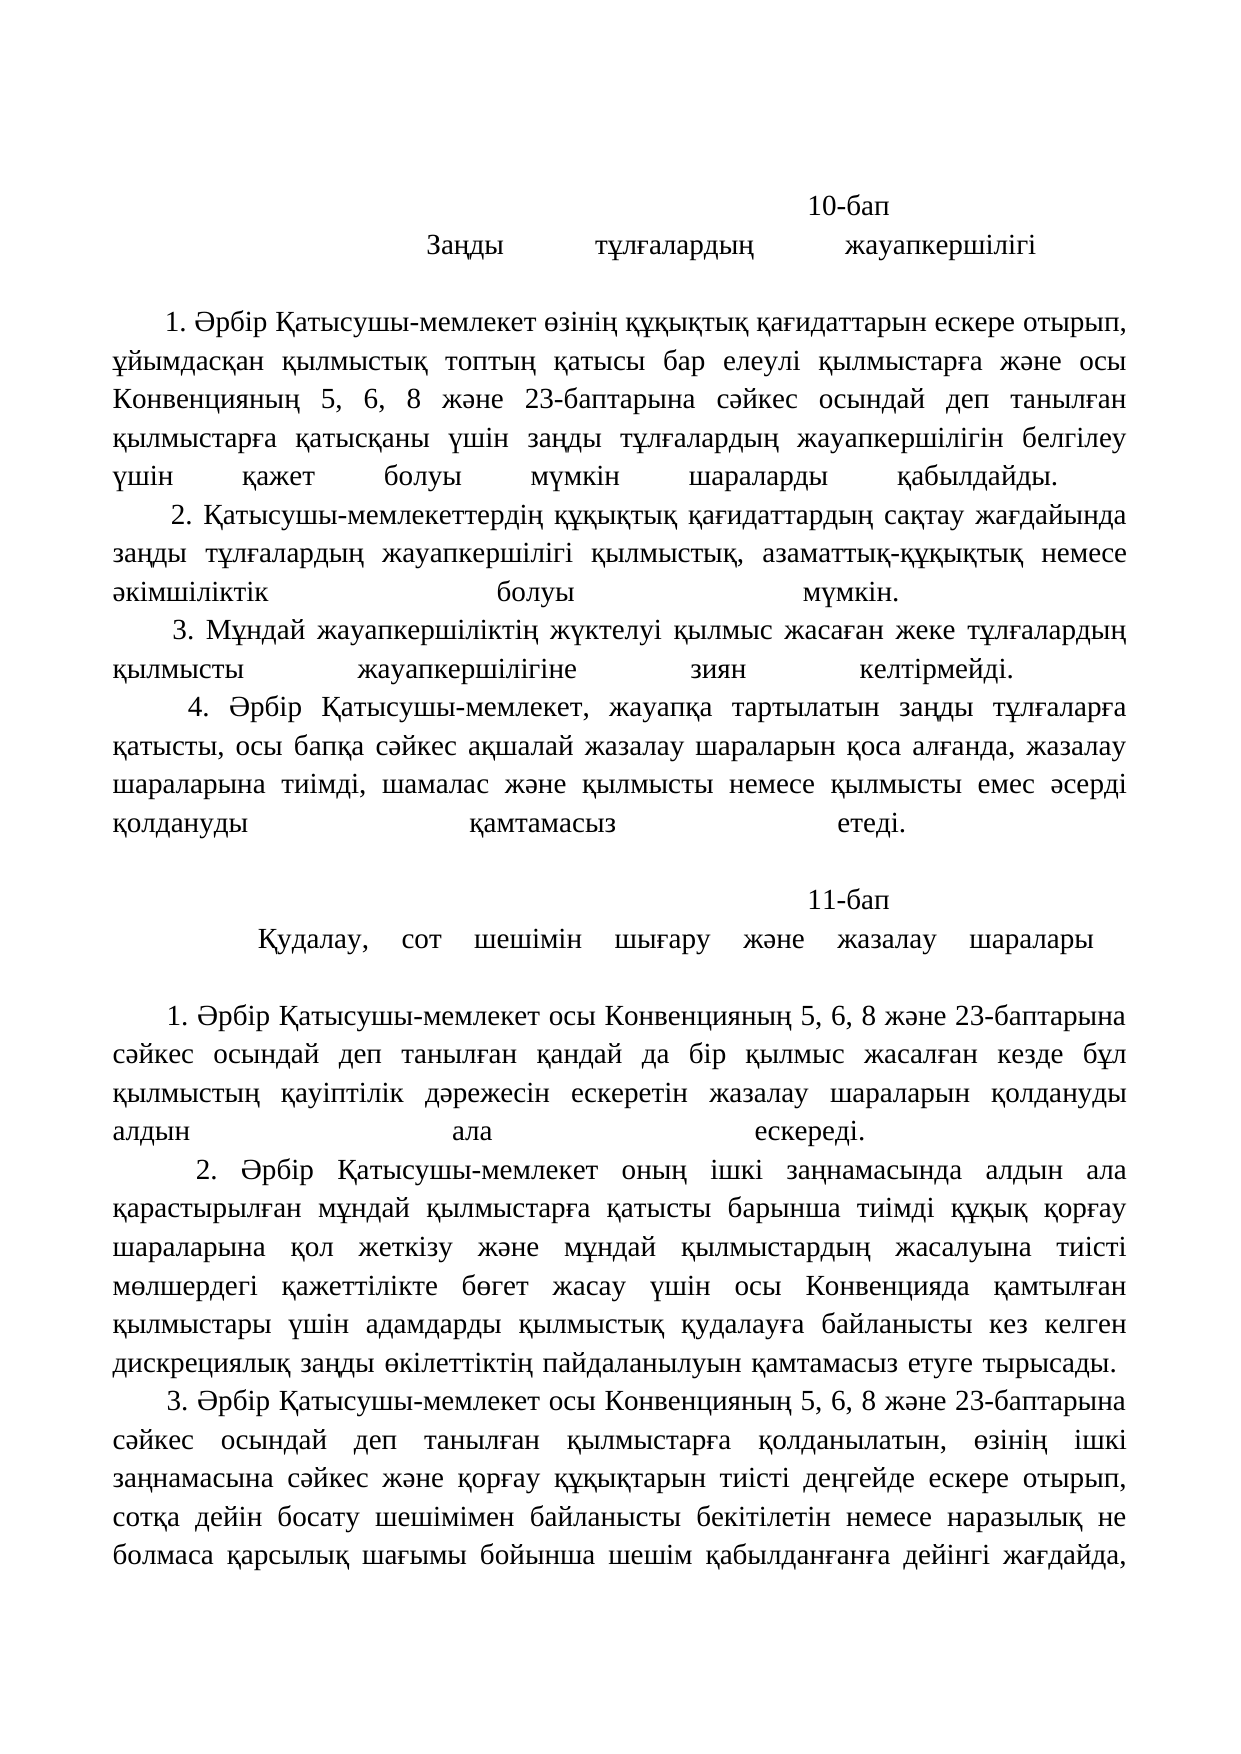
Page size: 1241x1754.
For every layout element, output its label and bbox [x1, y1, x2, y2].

text [112, 150, 1128, 1571]
